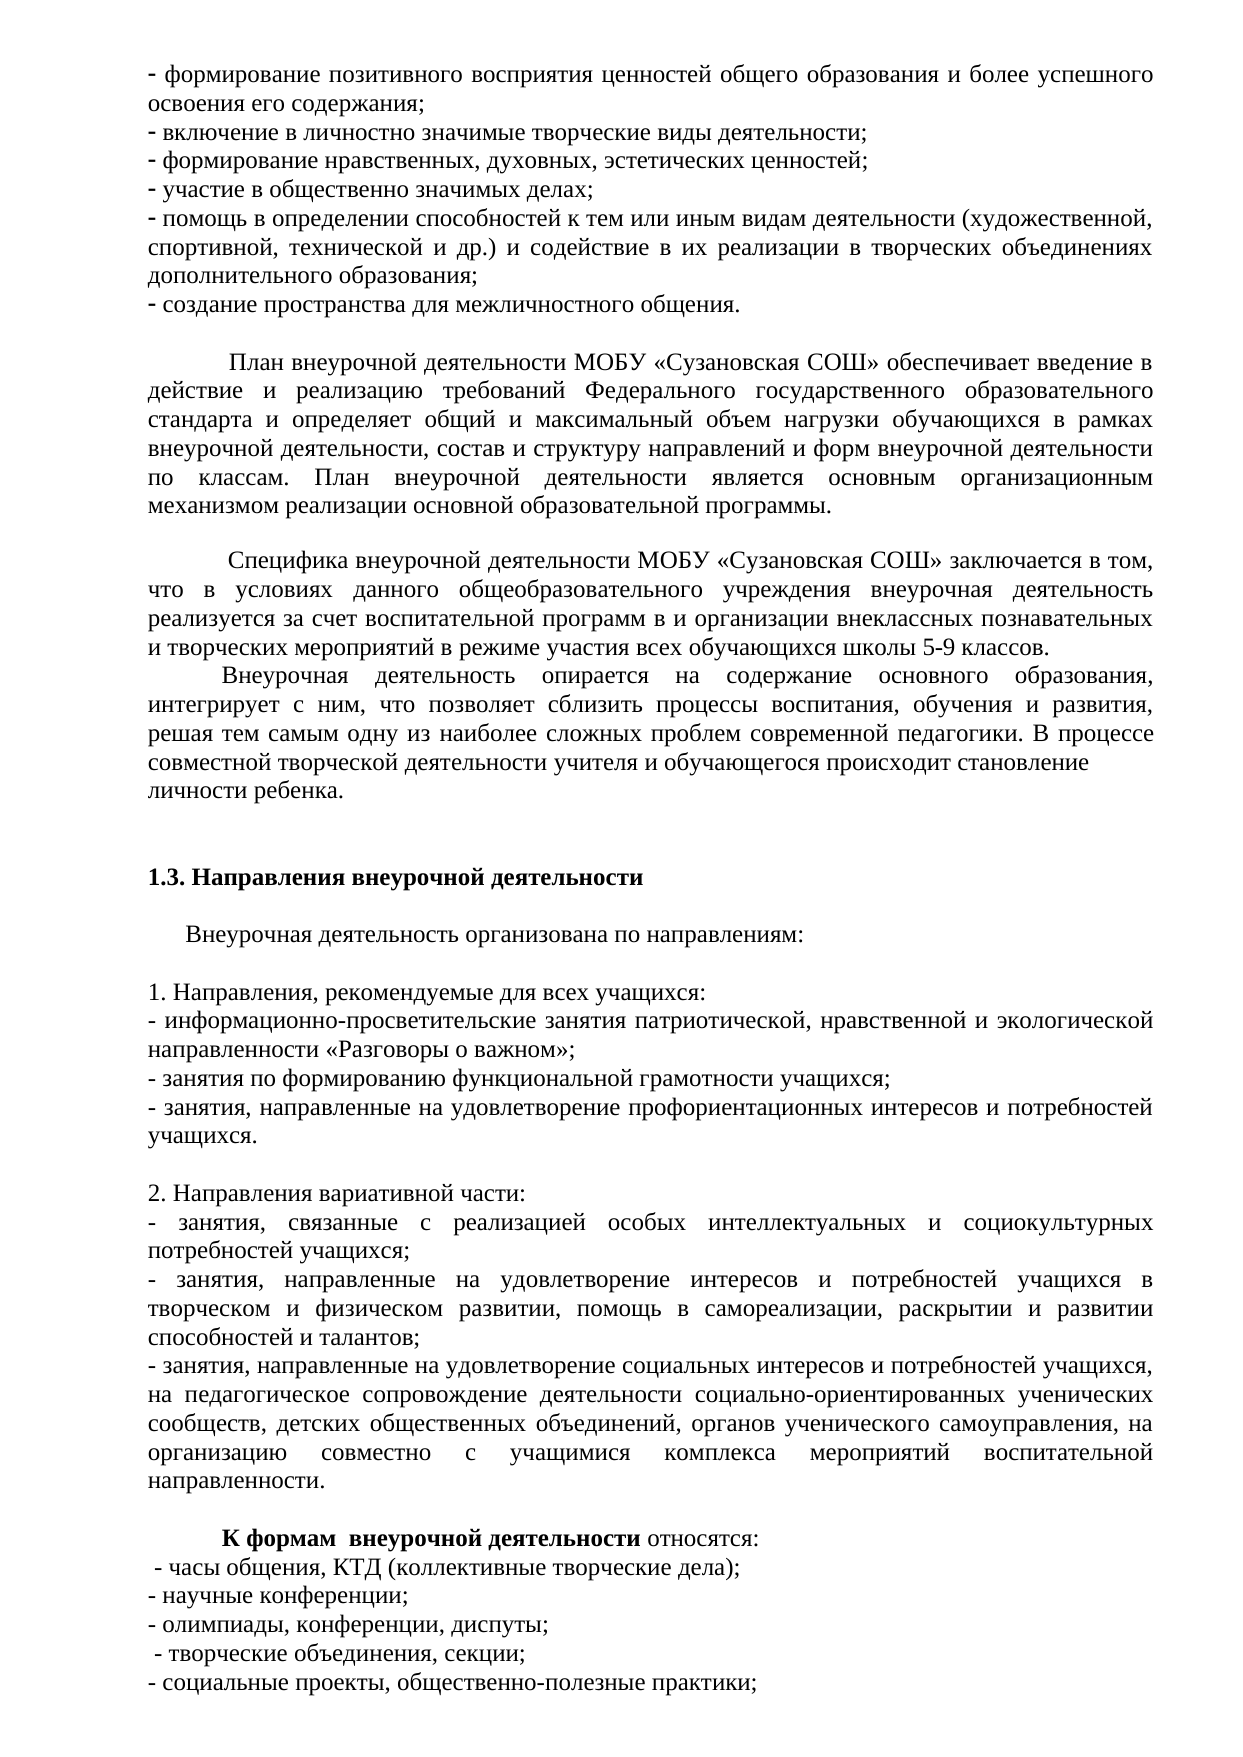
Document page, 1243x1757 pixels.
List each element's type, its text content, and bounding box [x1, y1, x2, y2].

text помощь в определении способностей к тем или иным видам деятельности (художественной, спортивной, технической и др.) и содействие в их реализации в творческих объединениях дополнительного образования; [148, 203, 1154, 289]
text личности ребенка. [148, 775, 1154, 804]
text 1.3. Направления внеурочной деятельности [148, 862, 1154, 890]
text 2. Направления вариативной части: [148, 1178, 1154, 1207]
text включение в личностно значимые творческие виды деятельности; [148, 117, 1154, 145]
text - информационно-просветительские занятия патриотической, нравственной и экологической направленности «Разговоры о важном»; [148, 1005, 1154, 1063]
text создание пространства для межличностного общения. [148, 289, 1154, 318]
text - занятия, направленные на удовлетворение интересов и потребностей учащихся в творческом и физическом развитии, помощь в самореализации, раскрытии и развитии способностей и талантов; [148, 1264, 1154, 1350]
text - социальные проекты, общественно-полезные практики; [148, 1667, 1154, 1695]
text - олимпиады, конференции, диспуты; [148, 1609, 1154, 1638]
text К формам внеурочной деятельности относятся: [148, 1523, 1154, 1552]
text формирование позитивного восприятия ценностей общего образования и более успешного освоения его содержания; [148, 59, 1154, 117]
text формирование нравственных, духовных, эстетических ценностей; [148, 145, 1154, 174]
text План внеурочной деятельности МОБУ «Сузановская СОШ» обеспечивает введение в действие и реализацию требований Федерального государственного образовательного стандарта и определяет общий и максимальный объем нагрузки обучающихся в рамках внеурочной деятельности, состав и структуру направлений и форм внеурочной деятельности по классам. План внеурочной деятельности является основным организационным механизмом реализации основной образовательной программы. [148, 347, 1154, 519]
text - часы общения, КТД (коллективные творческие дела); [148, 1552, 1154, 1580]
text - научные конференции; [148, 1580, 1154, 1609]
text Внеурочная деятельность опирается на содержание основного образования, интегрирует с ним, что позволяет сблизить процессы воспитания, обучения и развития, решая тем самым одну из наиболее сложных проблем современной педагогики. В процессе совместной творческой деятельности учителя и обучающегося происходит становление [148, 660, 1154, 775]
text 1. Направления, рекомендуемые для всех учащихся: [148, 977, 1154, 1005]
text - занятия, направленные на удовлетворение профориентационных интересов и потребностей учащихся. [148, 1092, 1154, 1149]
text Внеурочная деятельность организована по направлениям: [148, 919, 1154, 948]
text - занятия, направленные на удовлетворение социальных интересов и потребностей учащихся, на педагогическое сопровождение деятельности социально-ориентированных ученических сообществ, детских общественных объединений, органов ученического самоуправления, на организацию совместно с учащимися комплекса мероприятий воспитательной направленности. [148, 1350, 1154, 1494]
text Специфика внеурочной деятельности МОБУ «Сузановская СОШ» заключается в том, что в условиях данного общеобразовательного учреждения внеурочная деятельность реализуется за счет воспитательной программ в и организации внеклассных познавательных и творческих мероприятий в режиме участия всех обучающихся школы 5-9 классов. [148, 545, 1154, 660]
text - занятия, связанные с реализацией особых интеллектуальных и социокультурных потребностей учащихся; [148, 1207, 1154, 1264]
text участие в общественно значимых делах; [148, 174, 1154, 203]
text - занятия по формированию функциональной грамотности учащихся; [148, 1063, 1154, 1092]
text - творческие объединения, секции; [148, 1638, 1154, 1667]
